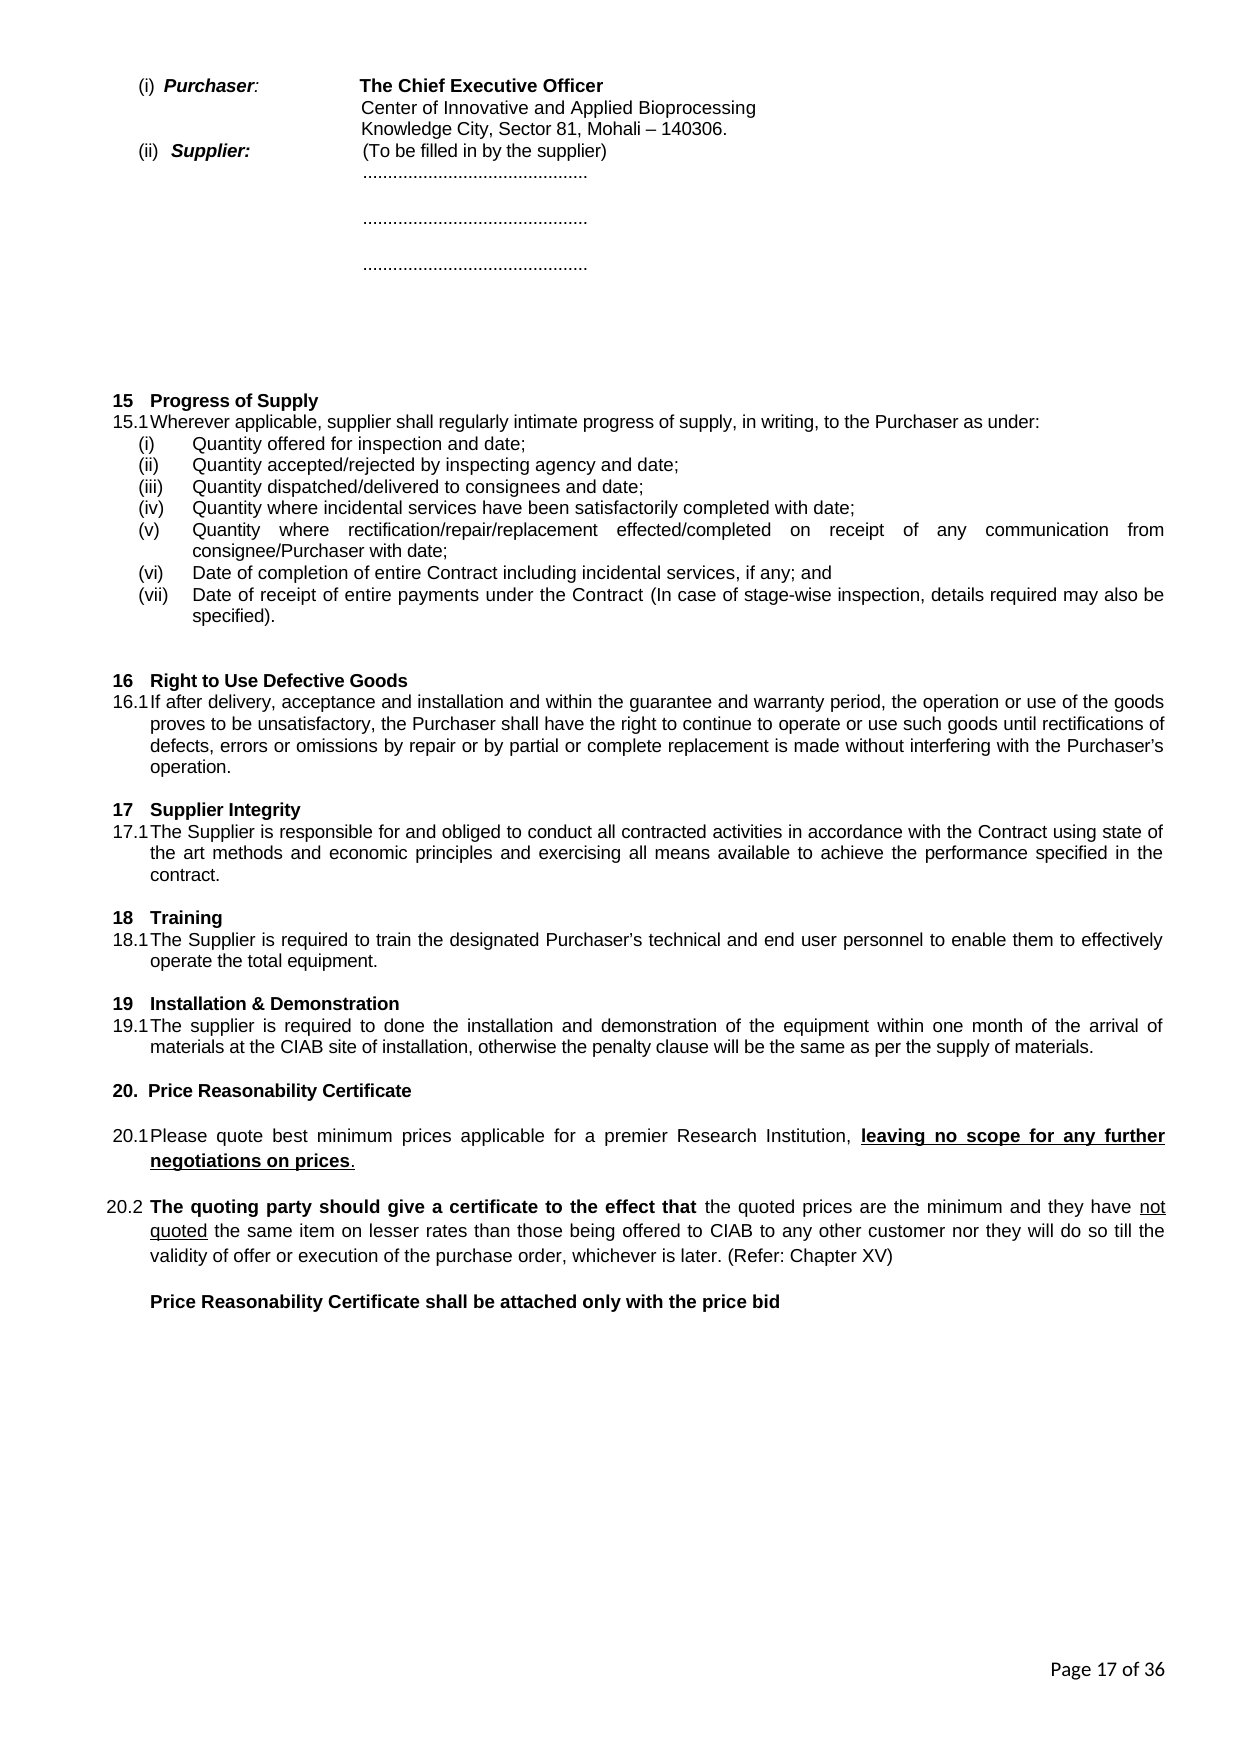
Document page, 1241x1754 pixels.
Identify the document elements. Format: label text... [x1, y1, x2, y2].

list Quantity where rectification/repair/replacement effected/completed on receipt of any communication from consignee/Purchaser with date; [138, 519, 1165, 562]
list Quantity dispatched/delivered to consignees and date; [138, 476, 1165, 497]
list Wherever applicable, supplier shall regularly intimate progress of supply, in writing, to the Purchaser as under: [112, 411, 1165, 432]
list Progress of Supply [112, 389, 1165, 411]
text ............................................. [75, 207, 1165, 228]
text ............................................. [138, 252, 1165, 274]
subtitle Purchaser: The Chief Executive Officer [138, 75, 1165, 97]
list The Supplier is required to train the designated Purchaser’s technical and end user personnel to enable them to effectively operate the total equipment. [112, 928, 1165, 972]
list Quantity offered for inspection and date; [138, 432, 1165, 454]
list The supplier is required to done the installation and demonstration of the equipment within one month of the arrival of materials at the CIAB site of installation, otherwise the penalty clause will be the same as per the supply of materials. [112, 1015, 1165, 1058]
text Knowledge City, Sector 81, Mohali – 140306. [192, 118, 1165, 140]
text 20.1 Please quote best minimum prices applicable for a premier Research Institution, leaving no scope for any further negotiations on prices. [112, 1125, 1165, 1171]
list Supplier Integrity [112, 799, 1165, 821]
text 20.2 The quoting party should give a certificate to the effect that the quoted prices are the minimum and they have not quoted the same item on lesser rates than those being offered to CIAB to any other customer nor they will do so till the validity of offer or execution of the purchase order, whichever is later. (Refer: Chapter XV) [75, 1195, 1165, 1267]
list Date of receipt of entire payments under the Contract (In case of stage-wise inspection, details required may also be specified). [138, 583, 1165, 627]
list The Supplier is responsible for and obliged to conduct all contracted activities in accordance with the Contract using state of the art methods and economic principles and exercising all means available to achieve the performance specified in the contract. [112, 821, 1165, 885]
text Price Reasonability Certificate shall be attached only with the price bid [150, 1291, 1165, 1312]
list Supplier: (To be filled in by the supplier) [138, 140, 1165, 161]
list Quantity where incidental services have been satisfactorily completed with date; [138, 497, 1165, 519]
list Installation & Demonstration [112, 993, 1165, 1015]
list Right to Use Defective Goods [112, 670, 1165, 691]
list Date of completion of entire Contract including incidental services, if any; and [138, 562, 1165, 583]
list Quantity accepted/rejected by inspecting agency and date; [138, 454, 1165, 476]
text 20. Price Reasonability Certificate [112, 1079, 1165, 1101]
list If after delivery, acceptance and installation and within the guarantee and warranty period, the operation or use of the goods proves to be unsatisfactory, the Purchaser shall have the right to continue to operate or use such goods until rectifications of defects, errors or omissions by repair or by partial or complete replacement is made without interfering with the Purchaser’s operation. [112, 691, 1165, 777]
text Center of Innovative and Applied Bioprocessing [356, 97, 1165, 118]
list Training [112, 907, 1165, 928]
text ............................................. [75, 161, 1165, 183]
